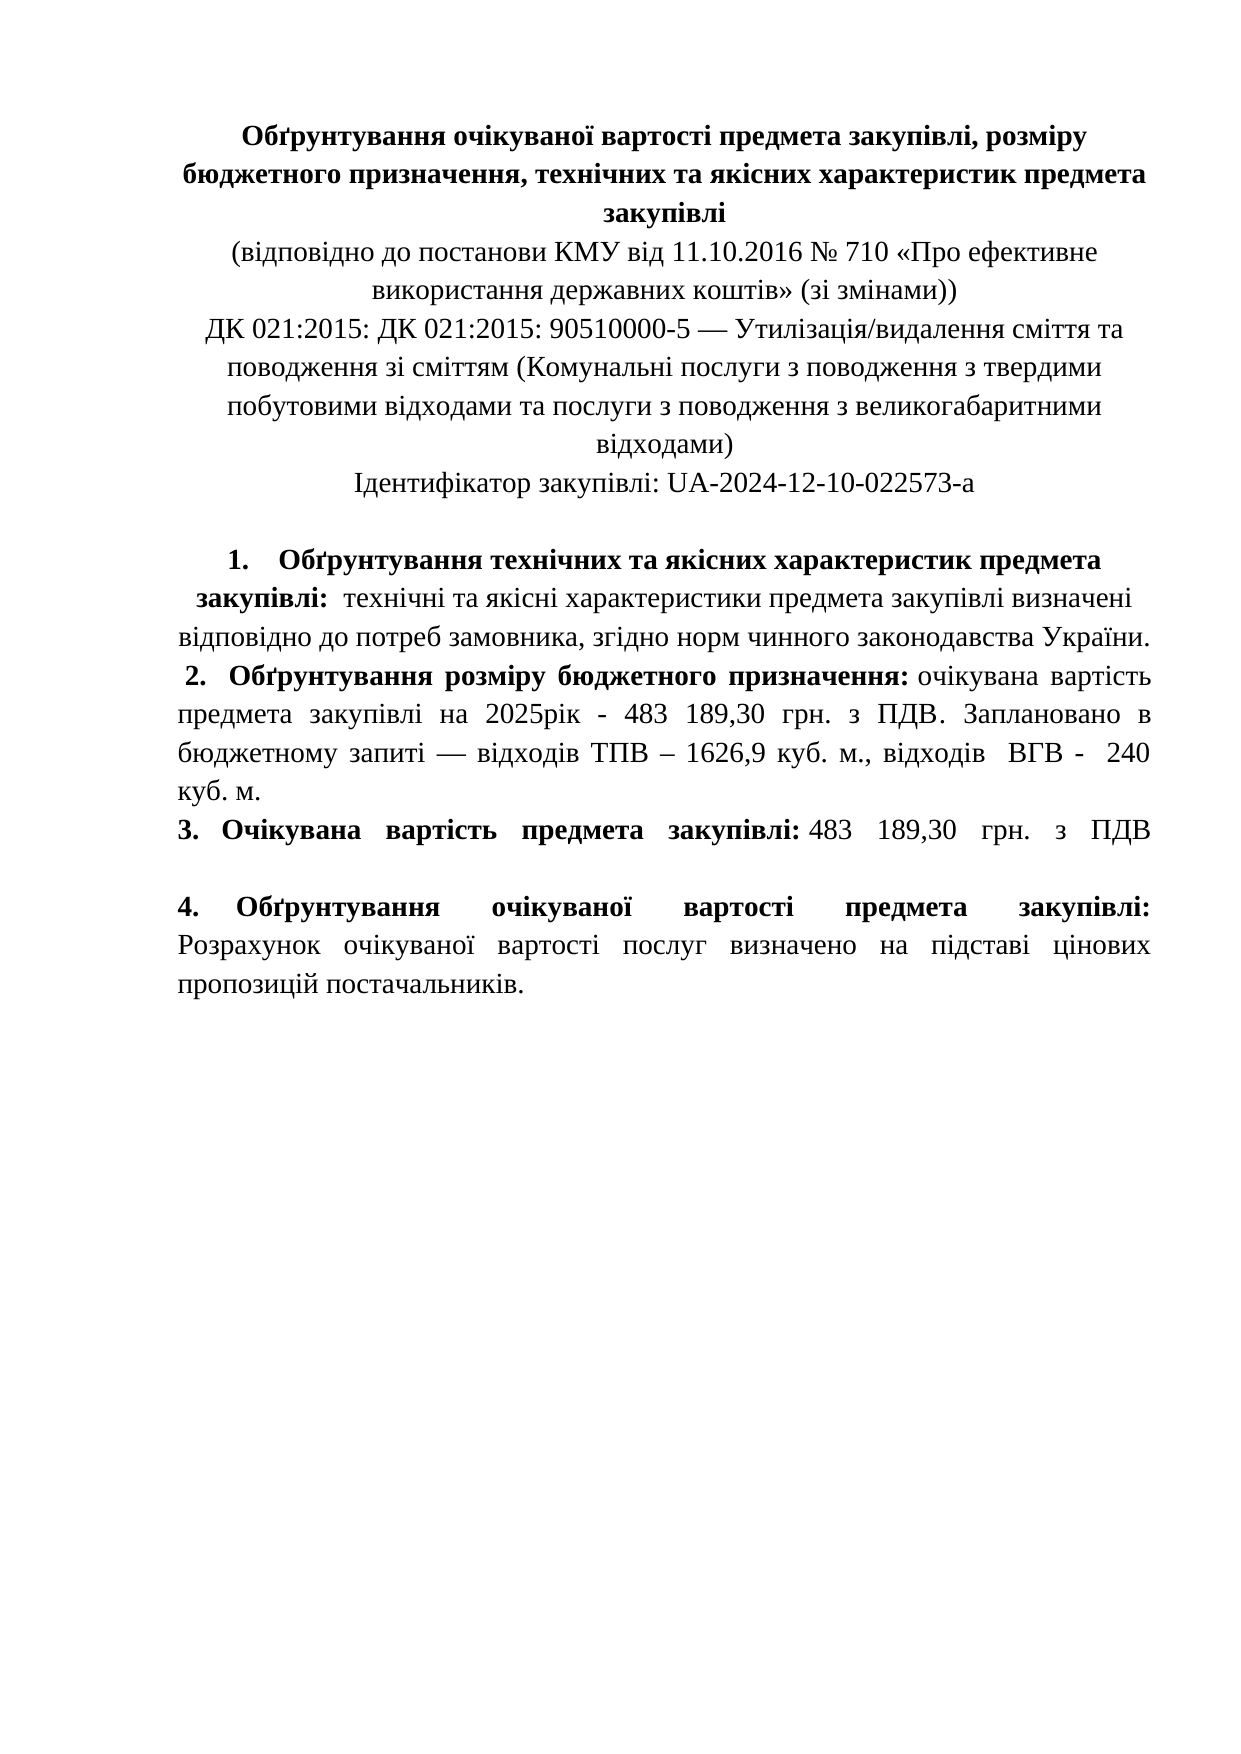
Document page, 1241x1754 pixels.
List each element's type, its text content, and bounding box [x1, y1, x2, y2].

text 2. Обґрунтування розміру бюджетного призначення: очікувана вартість предмета закупівлі на 2025рік - 483 189,30 грн. з ПДВ. Заплановано в бюджетному запиті — відходів ТПВ – 1626,9 куб. м., відходів ВГВ - 240 куб. м. [177, 658, 1152, 807]
text Ідентифікатор закупівлі: UA-2024-12-10-022573-a [177, 465, 1152, 498]
text 3. Очікувана вартість предмета закупівлі: 483 189,30 грн. з ПДВ 4. Обґрунтування очікуваної вартості предмета закупівлі: Розрахунок очікуваної вартості послуг визначено на підставі цінових пропозицій постачальників. [177, 812, 1152, 999]
text (відповідно до постанови КМУ від 11.10.2016 № 710 «Про ефективне використання державних коштів» (зі змінами)) ДК 021:2015: ДК 021:2015: 90510000-5 — Утилізація/видалення сміття та поводження зі сміттям (Комунальні послуги з поводження з твердими побутовими відходами та послуги з поводження з великогабаритними відходами) [177, 234, 1152, 460]
text 1. Обґрунтування технічних та якісних характеристик предмета закупівлі: технічні та якісні характеристики предмета закупівлі визначені відповідно до потреб замовника, згідно норм чинного законодавства України. [177, 503, 1152, 653]
text Обґрунтування очікуваної вартості предмета закупівлі, розміру бюджетного призначення, технічних та якісних характеристик предмета закупівлі [177, 118, 1152, 229]
